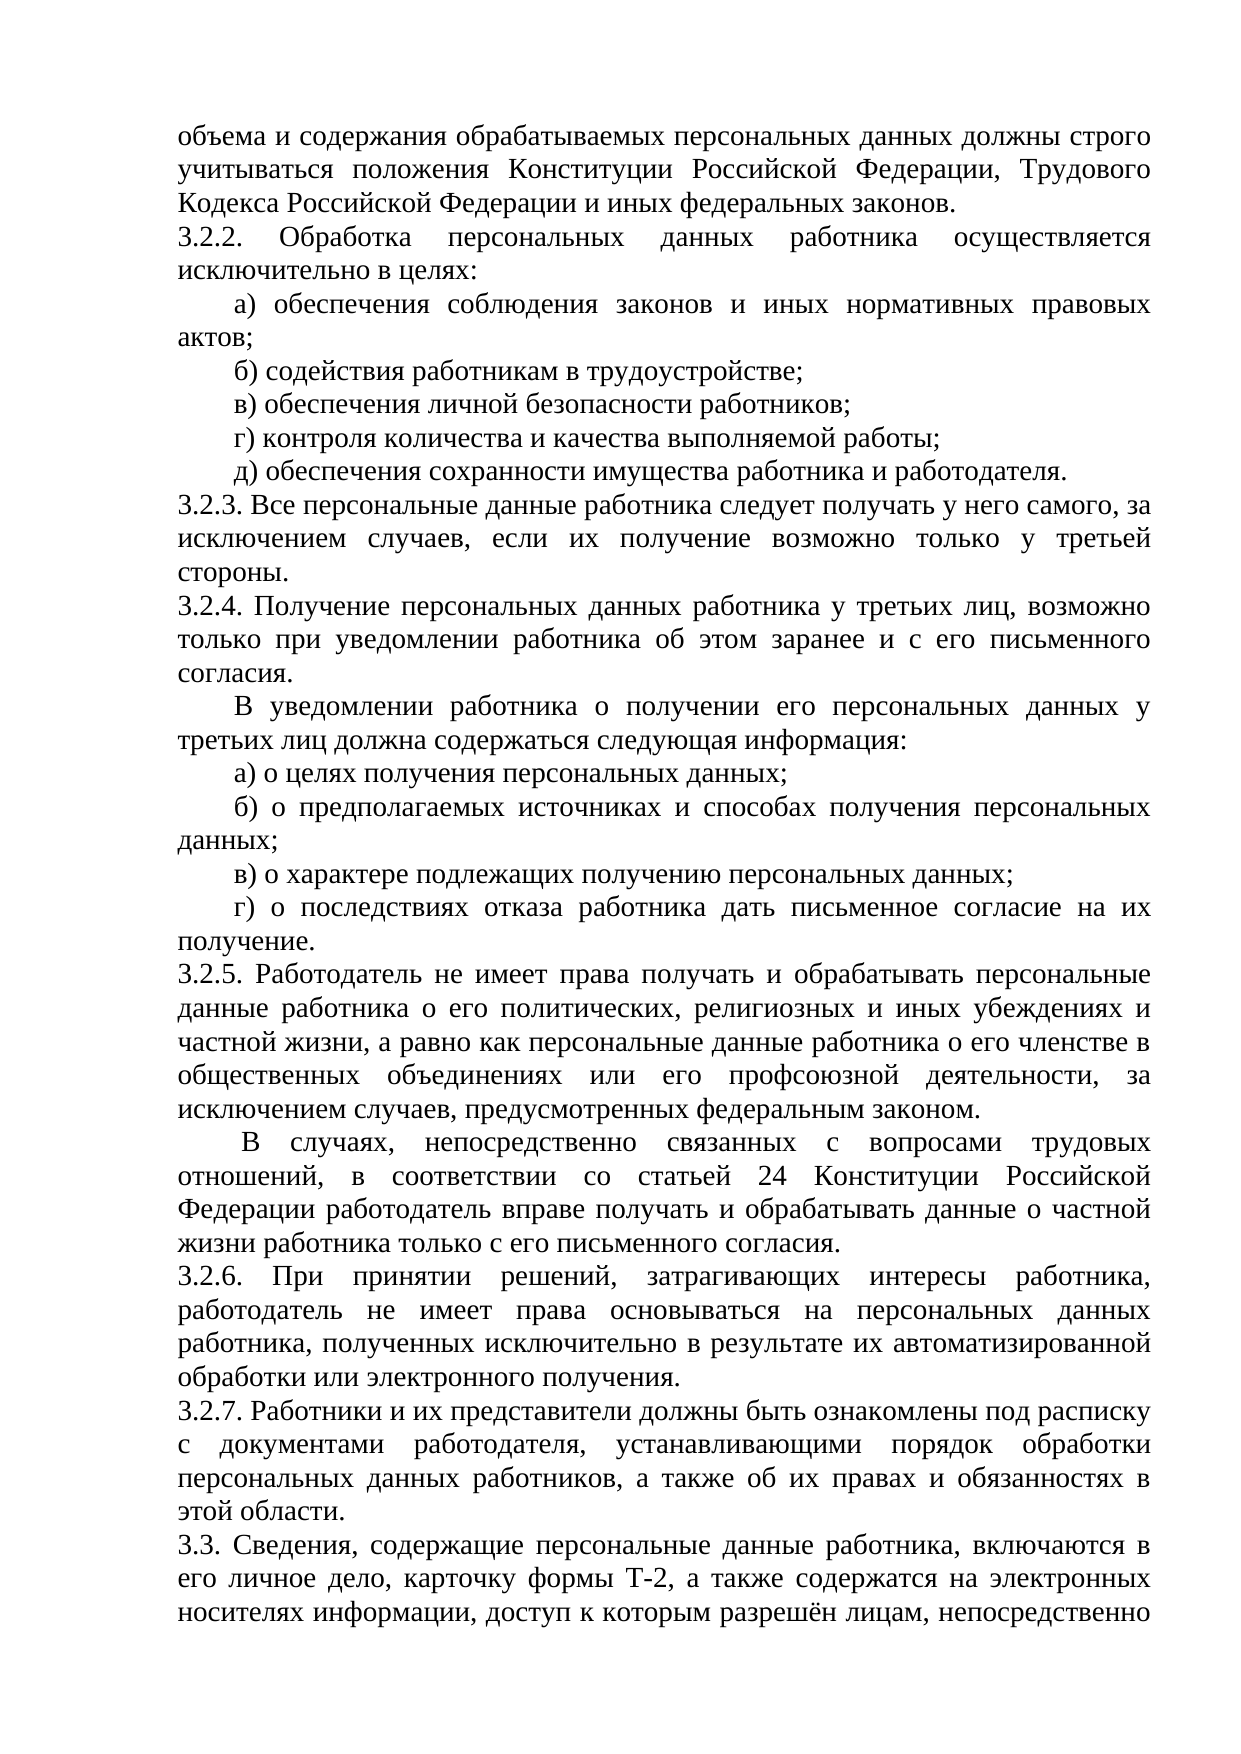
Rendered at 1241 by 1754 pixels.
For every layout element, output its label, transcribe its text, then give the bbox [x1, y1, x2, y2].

text 3.2.7. Работники и их представители должны быть ознакомлены под расписку с документами работодателя, устанавливающими порядок обработки персональных данных работников, а также об их правах и обязанностях в этой области. [177, 1393, 1152, 1527]
text д) обеспечения сохранности имущества работника и работодателя. [177, 453, 1152, 487]
text В уведомлении работника о получении его персональных данных у третьих лиц должна содержаться следующая информация: [177, 688, 1152, 755]
text в) обеспечения личной безопасности работников; [177, 386, 1152, 420]
text 3.2.6. При принятии решений, затрагивающих интересы работника, работодатель не имеет права основываться на персональных данных работника, полученных исключительно в результате их автоматизированной обработки или электронного получения. [177, 1258, 1152, 1393]
text а) о целях получения персональных данных; [177, 755, 1152, 789]
text 3.2.5. Работодатель не имеет права получать и обрабатывать персональные данные работника о его политических, религиозных и иных убеждениях и частной жизни, а равно как персональные данные работника о его членстве в общественных объединениях или его профсоюзной деятельности, за исключением случаев, предусмотренных федеральным законом. [177, 957, 1152, 1124]
text б) содействия работникам в трудоустройстве; [177, 353, 1152, 386]
text 3.2.3. Все персональные данные работника следует получать у него самого, за исключением случаев, если их получение возможно только у третьей стороны. [177, 487, 1152, 588]
text В случаях, непосредственно связанных с вопросами трудовых отношений, в соответствии со статьей 24 Конституции Российской Федерации работодатель вправе получать и обрабатывать данные о частной жизни работника только с его письменного согласия. [177, 1124, 1152, 1258]
text г) о последствиях отказа работника дать письменное согласие на их получение. [177, 889, 1152, 957]
text г) контроля количества и качества выполняемой работы; [177, 420, 1152, 453]
text б) о предполагаемых источниках и способах получения персональных данных; [177, 789, 1152, 856]
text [177, 1527, 1152, 1627]
text а) обеспечения соблюдения законов и иных нормативных правовых актов; [177, 286, 1152, 353]
text 3.2.2. Обработка персональных данных работника осуществляется исключительно в целях: [177, 219, 1152, 286]
text 3.2.4. Получение персональных данных работника у третьих лиц, возможно только при уведомлении работника об этом заранее и с его письменного согласия. [177, 588, 1152, 688]
text в) о характере подлежащих получению персональных данных; [177, 856, 1152, 889]
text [177, 118, 1152, 219]
